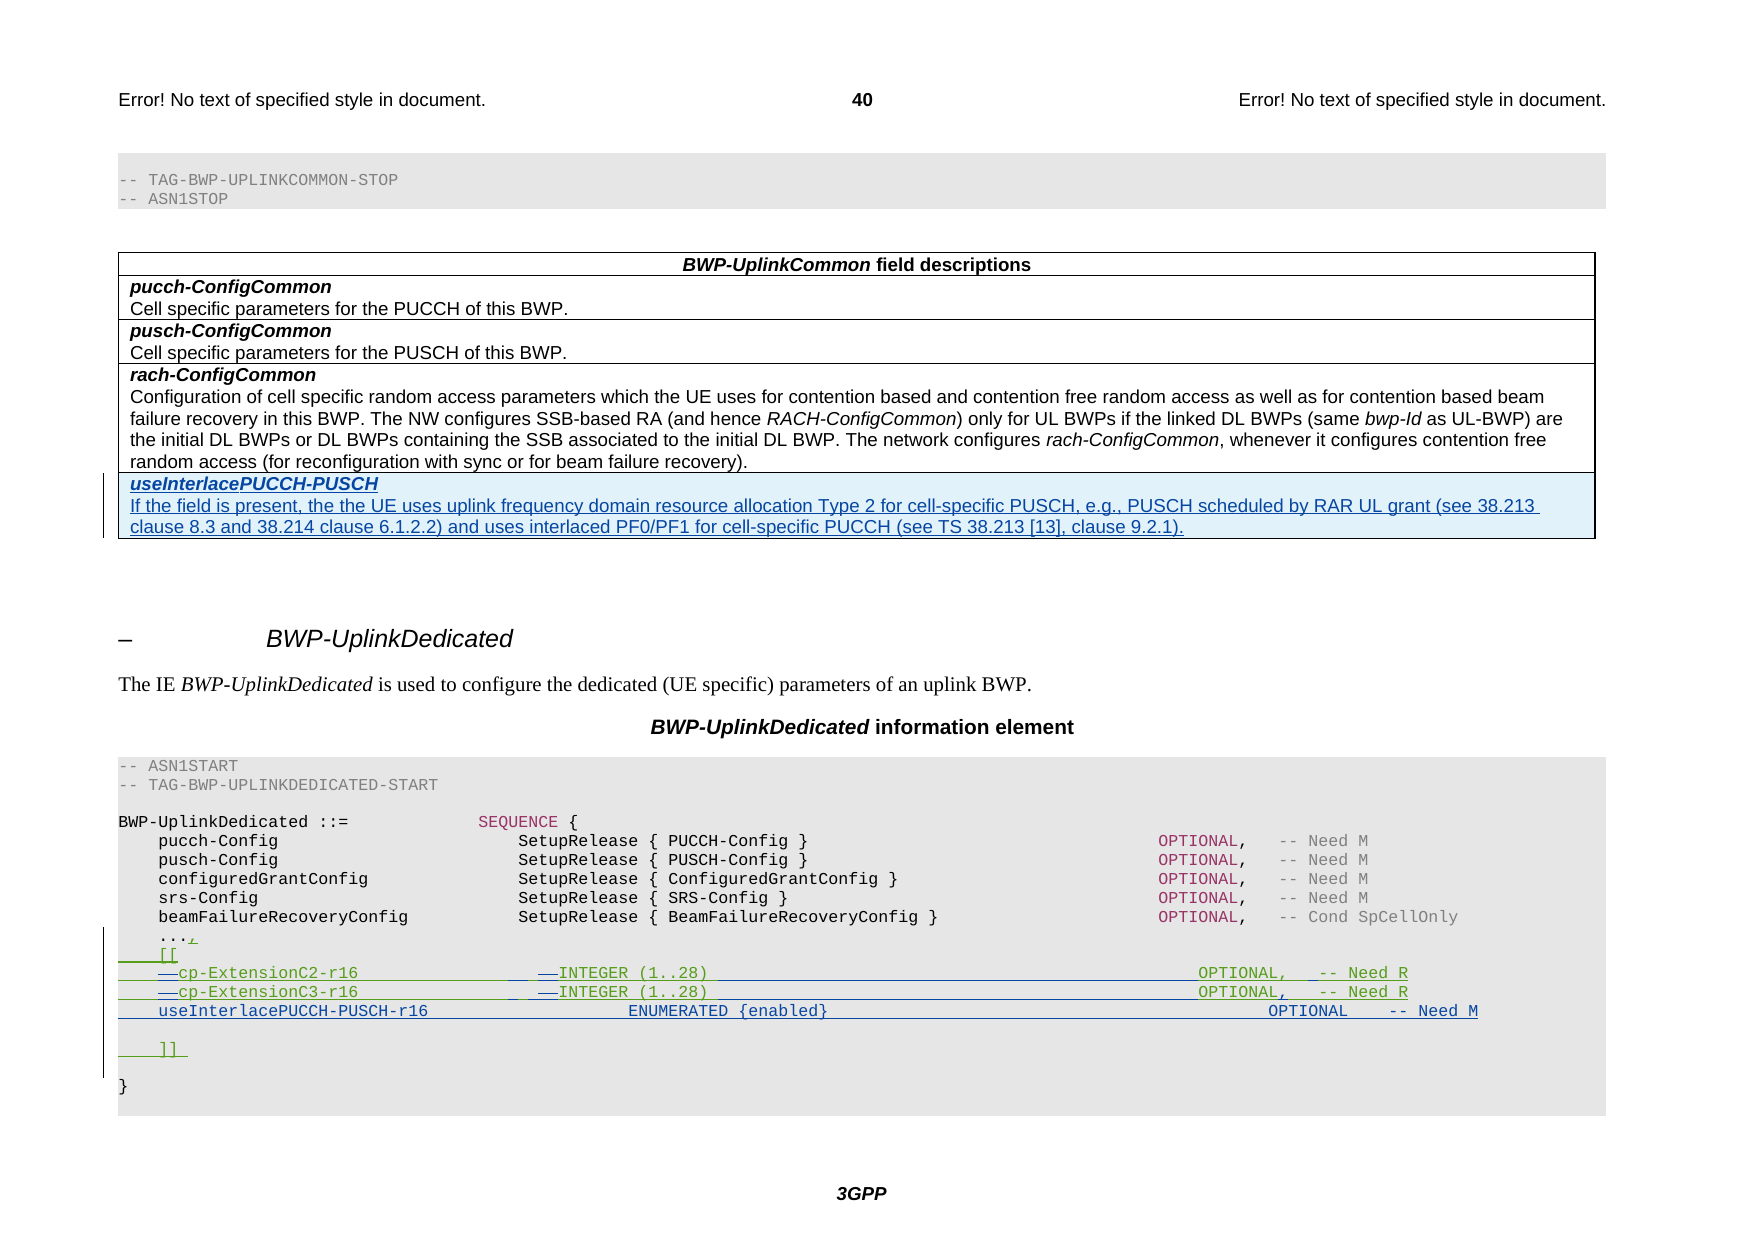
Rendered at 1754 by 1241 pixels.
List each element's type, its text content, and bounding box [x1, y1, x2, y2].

table_cell pucch-ConfigCommon Cell specific parameters for the PUCCH of this BWP. [119, 276, 1594, 319]
text srs-Config SetupRelease { SRS-Config } OPTIONAL, -- Need M [118, 889, 1606, 908]
text BWP-UplinkDedicated information element [118, 715, 1606, 739]
text -- TAG-BWP-UPLINKCOMMON-STOP [118, 172, 1606, 191]
text -- ASN1START [118, 757, 1606, 776]
text beamFailureRecoveryConfig SetupRelease { BeamFailureRecoveryConfig } OPTIONAL, -- Cond SpCellOnly [118, 908, 1606, 927]
subtitle – BWP-UplinkDedicated [118, 624, 1606, 653]
text The IE BWP-UplinkDedicated is used to configure the dedicated (UE specific) parameters of an uplink BWP. [118, 672, 1606, 696]
text ... [118, 927, 1606, 946]
text } [118, 1078, 1606, 1097]
text BWP-UplinkDedicated ::= SEQUENCE { [118, 814, 1606, 833]
text -- ASN1STOP [118, 191, 1606, 209]
table_header BWP-UplinkCommon field descriptions [119, 253, 1594, 275]
table_cell pusch-ConfigCommon Cell specific parameters for the PUSCH of this BWP. [119, 320, 1594, 363]
text configuredGrantConfig SetupRelease { ConfiguredGrantConfig } OPTIONAL, -- Need M [118, 871, 1606, 889]
table_cell rach-ConfigCommon Configuration of cell specific random access parameters which the UE uses for contention based and contention free random access as well as for contention based beam failure recovery in this BWP. The NW configures SSB-based RA (and hence RACH-ConfigCommon) only for UL BWPs if the linked DL BWPs (same bwp-Id as UL-BWP) are the initial DL BWPs or DL BWPs containing the SSB associated to the initial DL BWP. The network configures rach-ConfigCommon, whenever it configures contention free random access (for reconfiguration with sync or for beam failure recovery). [119, 364, 1594, 472]
text pucch-Config SetupRelease { PUCCH-Config } OPTIONAL, -- Need M [118, 833, 1606, 852]
text pusch-Config SetupRelease { PUSCH-Config } OPTIONAL, -- Need M [118, 852, 1606, 871]
text -- TAG-BWP-UPLINKDEDICATED-START [118, 776, 1606, 795]
